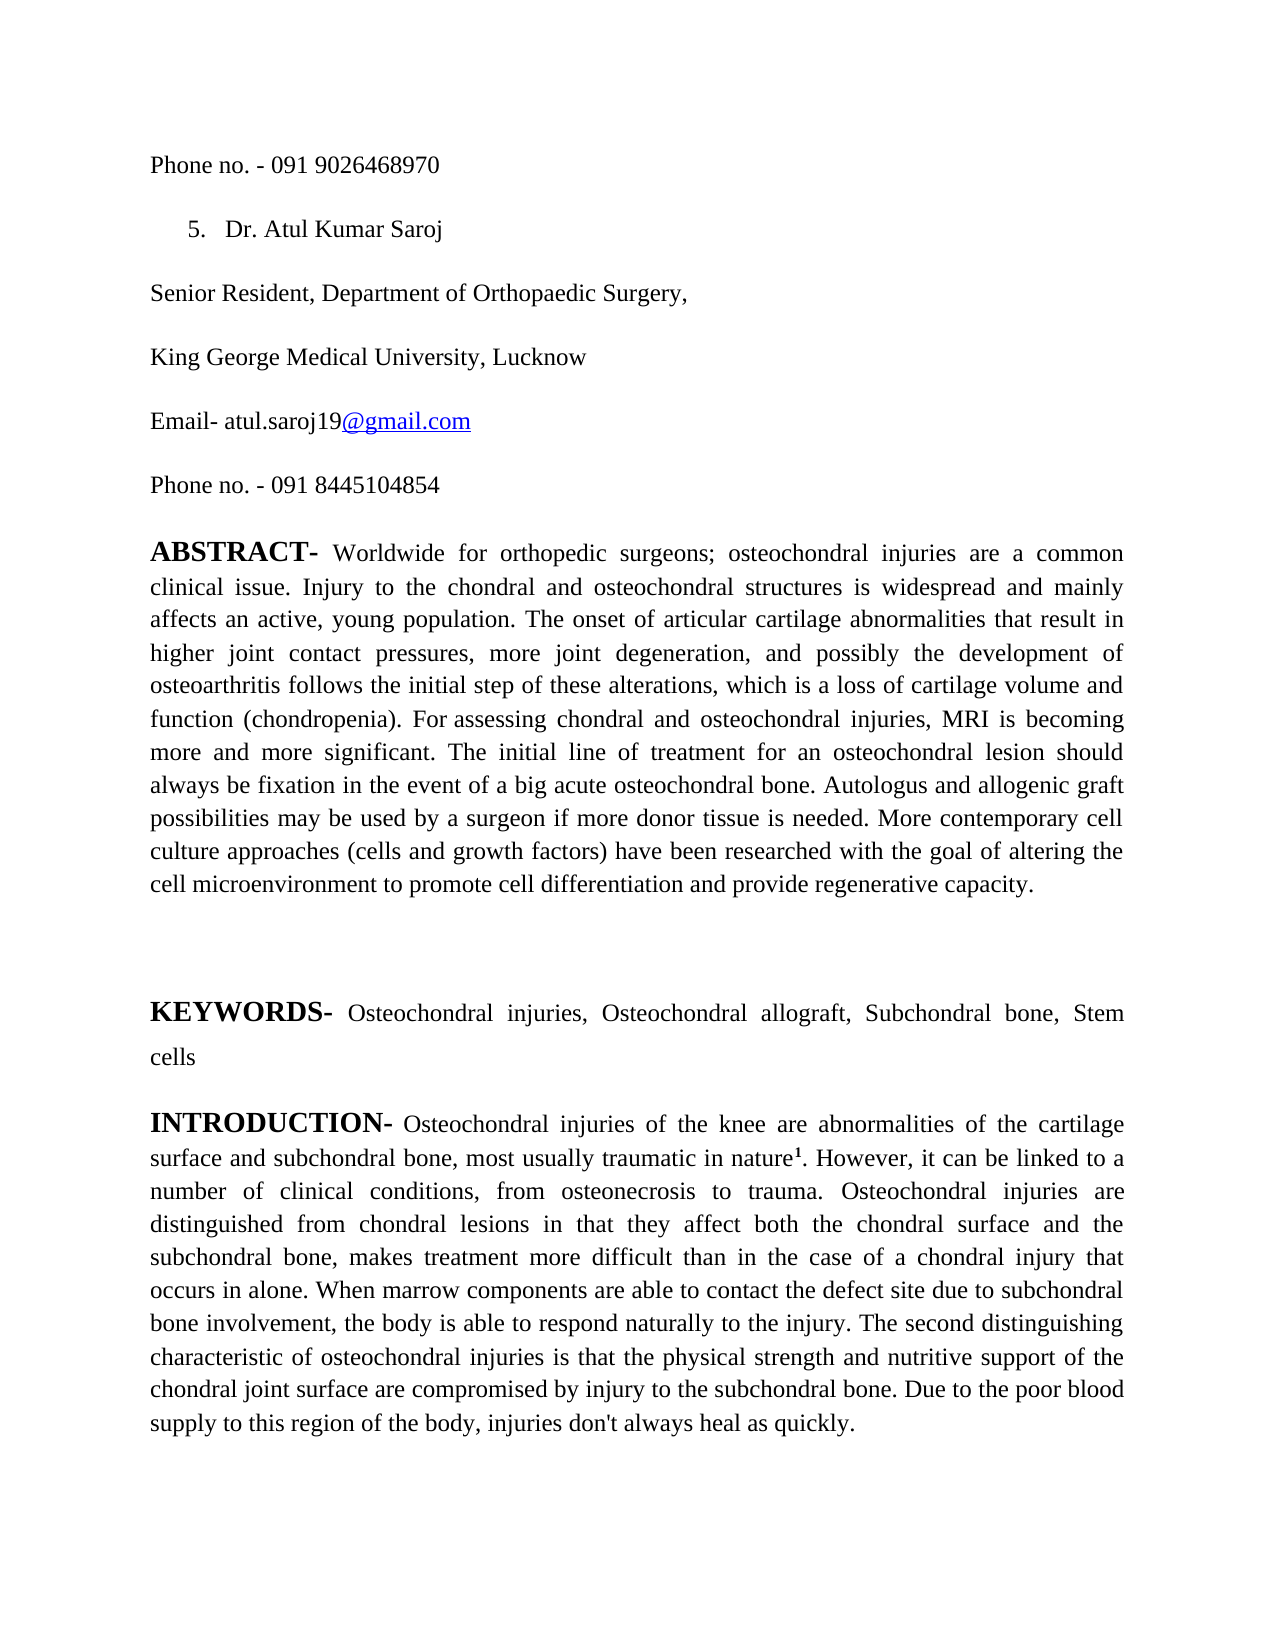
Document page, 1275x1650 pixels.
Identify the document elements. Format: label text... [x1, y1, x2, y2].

text KEYWORDS- Osteochondral injuries, Osteochondral allograft, Subchondral bone, Stem cells [150, 994, 1125, 1070]
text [150, 278, 1125, 307]
text King George Medical University, Lucknow [150, 342, 1125, 371]
text INTRODUCTION- Osteochondral injuries of the knee are abnormalities of the cartilage surface and subchondral bone, most usually traumatic in nature1. However, it can be linked to a number of clinical conditions, from osteonecrosis to trauma. Osteochondral injuries are distinguished from chondral lesions in that they affect both the chondral surface and the subchondral bone, makes treatment more difficult than in the case of a chondral injury that occurs in alone. When marrow components are able to contact the defect site due to subchondral bone involvement, the body is able to respond naturally to the injury. The second distinguishing characteristic of osteochondral injuries is that the physical strength and nutritive support of the chondral joint surface are compromised by injury to the subchondral bone. Due to the poor blood supply to this region of the body, injuries don't always heal as quickly. [150, 1106, 1125, 1436]
text Phone no. - 091 9026468970 [150, 150, 1125, 179]
text Phone no. - 091 8445104854 [150, 470, 1125, 498]
text ABSTRACT- Worldwide for orthopedic surgeons; osteochondral injuries are a common clinical issue. Injury to the chondral and osteochondral structures is widespread and mainly affects an active, young population. The onset of articular cartilage abnormalities that result in higher joint contact pressures, more joint degeneration, and possibly the development of osteoarthritis follows the initial step of these alterations, which is a loss of cartilage volume and function (chondropenia). For assessing chondral and osteochondral injuries, MRI is becoming more and more significant. The initial line of treatment for an osteochondral lesion should always be fixation in the event of a big acute osteochondral bone. Autologus and allogenic graft possibilities may be used by a surgeon if more donor tissue is needed. More contemporary cell culture approaches (cells and growth factors) have been researched with the goal of altering the cell microenvironment to promote cell differentiation and provide regenerative capacity. [150, 534, 1125, 897]
text Email- atul.saroj19@gmail.com [150, 406, 1125, 434]
list Dr. Atul Kumar Saroj [187, 214, 1125, 243]
